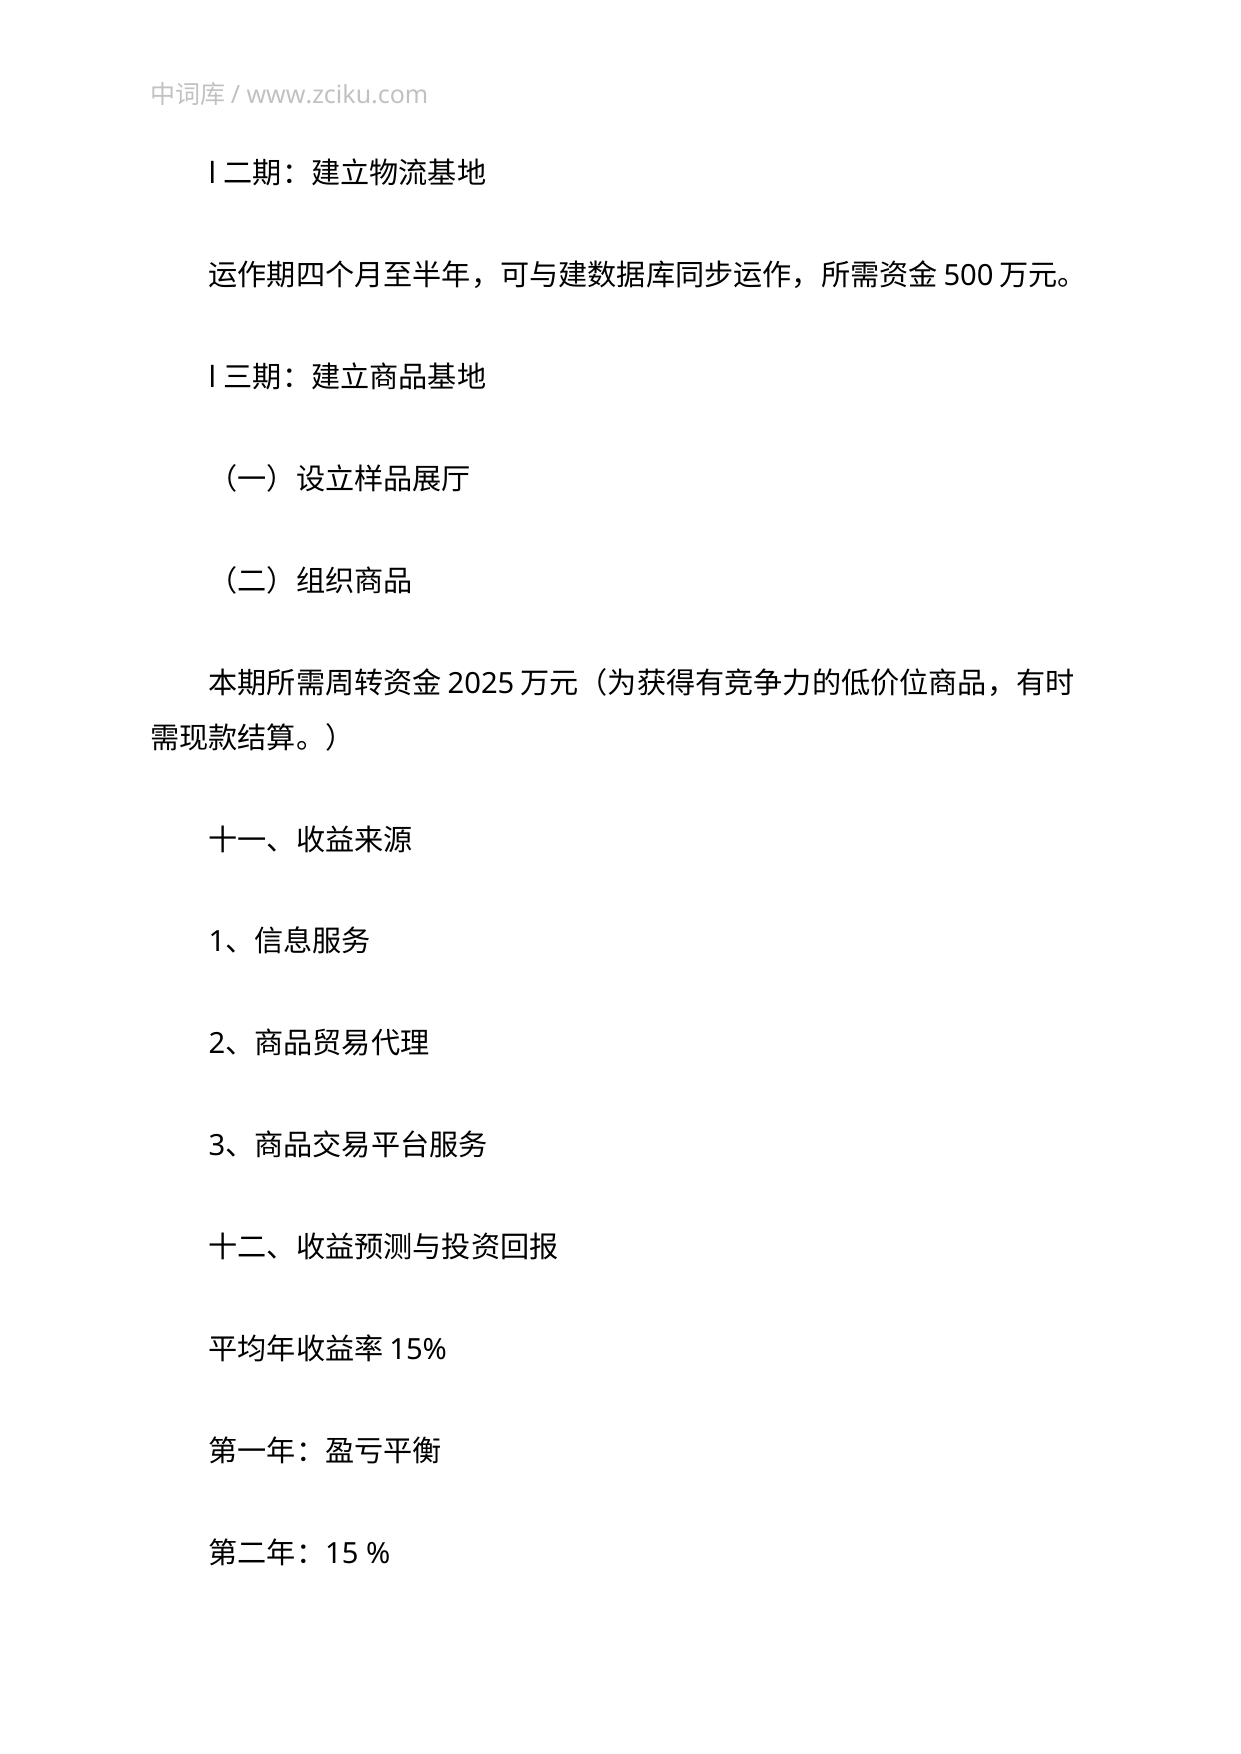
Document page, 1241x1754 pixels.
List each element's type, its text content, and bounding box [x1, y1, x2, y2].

text 十二、收益预测与投资回报 [150, 1224, 1090, 1266]
text 平均年收益率15% [150, 1326, 1090, 1368]
text 本期所需周转资金2025万元（为获得有竞争力的低价位商品，有时需现款结算。） [150, 659, 1090, 757]
text 1、信息服务 [150, 918, 1090, 960]
text 3、商品交易平台服务 [150, 1122, 1090, 1164]
text 运作期四个月至半年，可与建数据库同步运作，所需资金500万元。 [150, 252, 1090, 294]
text 第一年：盈亏平衡 [150, 1428, 1090, 1470]
text l 二期：建立物流基地 [150, 150, 1090, 192]
text 第二年：15 % [150, 1529, 1090, 1572]
text l 三期：建立商品基地 [150, 354, 1090, 396]
text （一）设立样品展厅 [150, 456, 1090, 498]
text 2、商品贸易代理 [150, 1020, 1090, 1062]
text 十一、收益来源 [150, 816, 1090, 858]
text （二）组织商品 [150, 558, 1090, 600]
